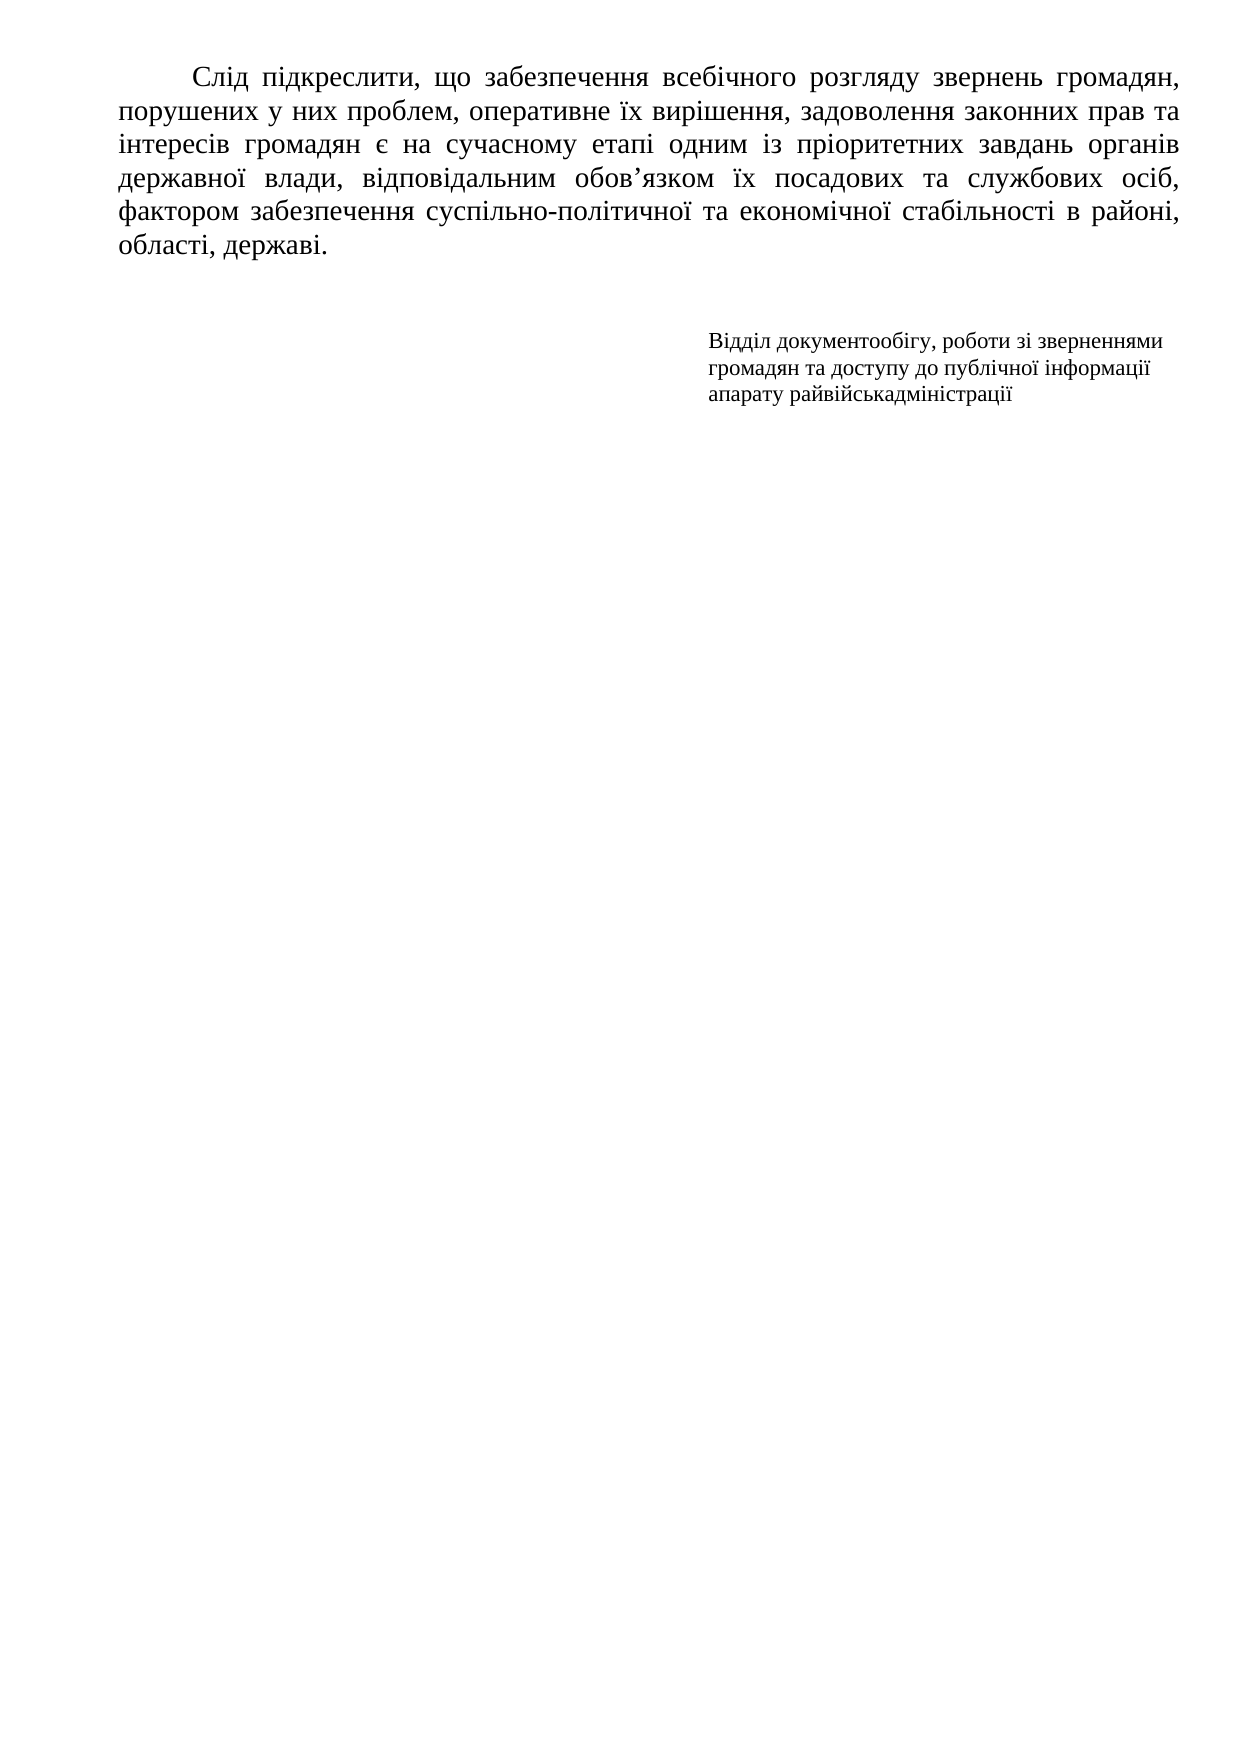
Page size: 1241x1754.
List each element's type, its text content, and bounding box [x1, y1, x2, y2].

text Відділ документообігу, роботи зі зверненнями громадян та доступу до публічної інформації апарату райвійськадміністрації [708, 327, 1181, 406]
text Слід підкреслити, що забезпечення всебічного розгляду звернень громадян, порушених у них проблем, оперативне їх вирішення, задоволення законних прав та інтересів громадян є на сучасному етапі одним із пріоритетних завдань органів державної влади, відповідальним обов’язком їх посадових та службових осіб, фактором забезпечення суспільно-політичної та економічної стабільності в районі, області, державі. [118, 59, 1181, 260]
